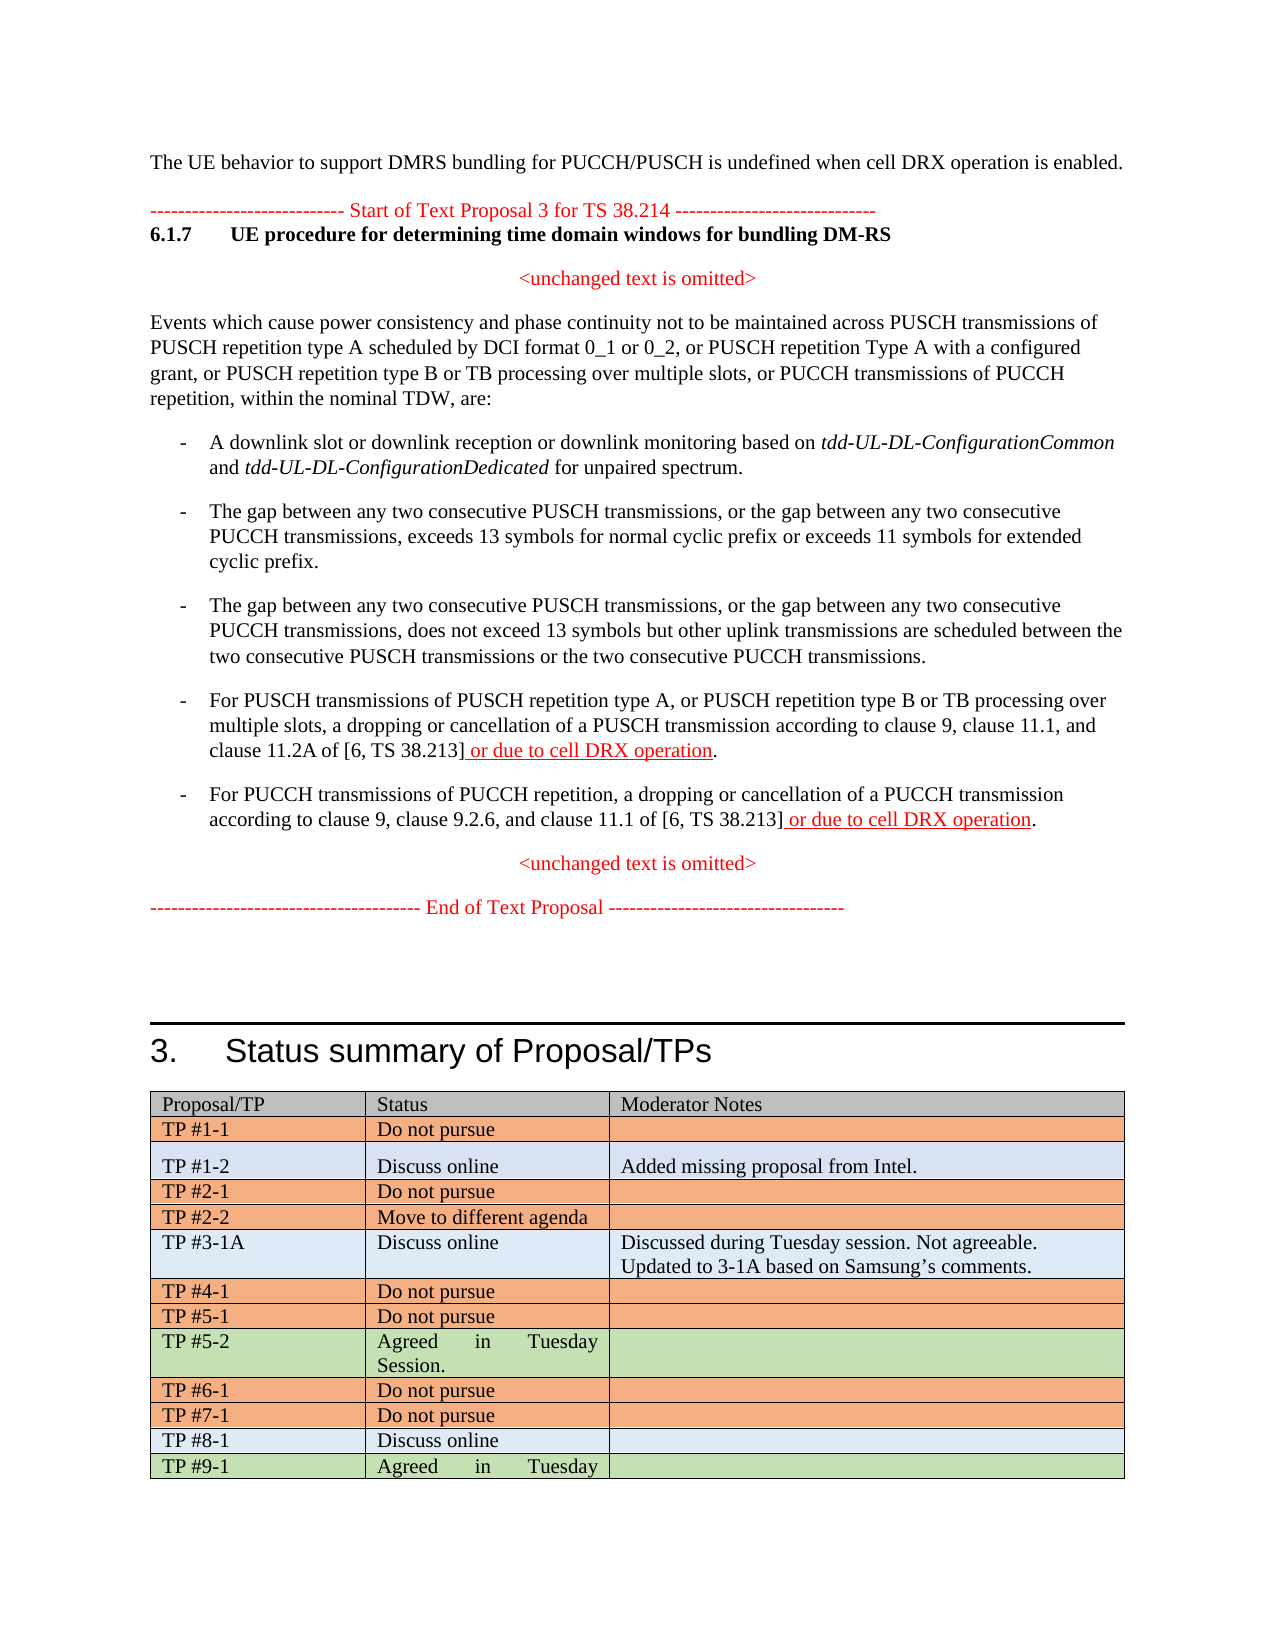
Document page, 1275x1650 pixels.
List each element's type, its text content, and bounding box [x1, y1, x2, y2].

table_cell Discuss online [366, 1142, 609, 1178]
table_header Moderator Notes [610, 1092, 1124, 1116]
table_cell Do not pursue [366, 1180, 609, 1203]
table_cell [610, 1378, 1124, 1402]
table_cell [610, 1454, 1124, 1478]
table_cell Added missing proposal from Intel. [610, 1142, 1124, 1178]
text <unchanged text is omitted> [150, 851, 1125, 875]
text Events which cause power consistency and phase continuity not to be maintained across PUSCH transmissions of PUSCH repetition type A scheduled by DCI format 0_1 or 0_2, or PUSCH repetition Type A with a configured grant, or PUSCH repetition type B or TB processing over multiple slots, or PUCCH transmissions of PUCCH repetition, within the nominal TDW, are: [150, 310, 1125, 410]
text - The gap between any two consecutive PUSCH transmissions, or the gap between any two consecutive PUCCH transmissions, does not exceed 13 symbols but other uplink transmissions are scheduled between the two consecutive PUSCH transmissions or the two consecutive PUCCH transmissions. [179, 593, 1125, 668]
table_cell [366, 1454, 609, 1478]
table_cell Do not pursue [366, 1403, 609, 1427]
table_cell TP #2-1 [151, 1180, 365, 1203]
table_cell TP #2-2 [151, 1205, 365, 1229]
table_cell [610, 1279, 1124, 1303]
text --------------------------------------- End of Text Proposal ---------------------------------- [150, 895, 1125, 919]
text - The gap between any two consecutive PUSCH transmissions, or the gap between any two consecutive PUCCH transmissions, exceeds 13 symbols for normal cyclic prefix or exceeds 11 symbols for extended cyclic prefix. [179, 499, 1125, 573]
table_cell TP #7-1 [151, 1403, 365, 1427]
table_cell [610, 1205, 1124, 1229]
table_cell [610, 1180, 1124, 1203]
table_cell TP #3-1A [151, 1230, 365, 1278]
table_cell Do not pursue [366, 1378, 609, 1402]
table_cell Agreed in Tuesday Session. [366, 1329, 609, 1377]
table_cell TP #5-1 [151, 1304, 365, 1328]
table_header Proposal/TP [151, 1092, 365, 1116]
table_cell [610, 1117, 1124, 1141]
table_cell TP #1-2 [151, 1142, 365, 1178]
table_cell [610, 1329, 1124, 1377]
text ---------------------------- Start of Text Proposal 3 for TS 38.214 ----------------------------- [150, 198, 1125, 222]
text The UE behavior to support DMRS bundling for PUCCH/PUSCH is undefined when cell DRX operation is enabled. [150, 150, 1125, 174]
table_cell [610, 1403, 1124, 1427]
text 6.1.7 UE procedure for determining time domain windows for bundling DM-RS [150, 222, 1125, 246]
table_cell Do not pursue [366, 1117, 609, 1141]
table_header Status [366, 1092, 609, 1116]
table_cell Do not pursue [366, 1279, 609, 1303]
table_cell TP #5-2 [151, 1329, 365, 1377]
table_cell [610, 1304, 1124, 1328]
text - For PUCCH transmissions of PUCCH repetition, a dropping or cancellation of a PUCCH transmission according to clause 9, clause 9.2.6, and clause 11.1 of [6, TS 38.213] or due to cell DRX operation. [179, 782, 1125, 831]
table_cell Do not pursue [366, 1304, 609, 1328]
table_cell TP #4-1 [151, 1279, 365, 1303]
table_cell Discussed during Tuesday session. Not agreeable. Updated to 3-1A based on Samsung’s comments. [610, 1230, 1124, 1278]
table_cell [610, 1429, 1124, 1452]
table_cell Discuss online [366, 1429, 609, 1452]
text <unchanged text is omitted> [150, 266, 1125, 290]
table_cell TP #8-1 [151, 1429, 365, 1452]
table_cell TP #1-1 [151, 1117, 365, 1141]
table_cell TP #9-1 [151, 1454, 365, 1478]
table_cell TP #6-1 [151, 1378, 365, 1402]
table_cell Move to different agenda [366, 1205, 609, 1229]
text - For PUSCH transmissions of PUSCH repetition type A, or PUSCH repetition type B or TB processing over multiple slots, a dropping or cancellation of a PUSCH transmission according to clause 9, clause 11.1, and clause 11.2A of [6, TS 38.213] or due to cell DRX operation. [179, 688, 1125, 762]
subtitle Status summary of Proposal/TPs [150, 1025, 1125, 1070]
table_cell Discuss online [366, 1230, 609, 1278]
text - A downlink slot or downlink reception or downlink monitoring based on tdd-UL-DL-ConfigurationCommon and tdd-UL-DL-ConfigurationDedicated for unpaired spectrum. [179, 430, 1125, 479]
